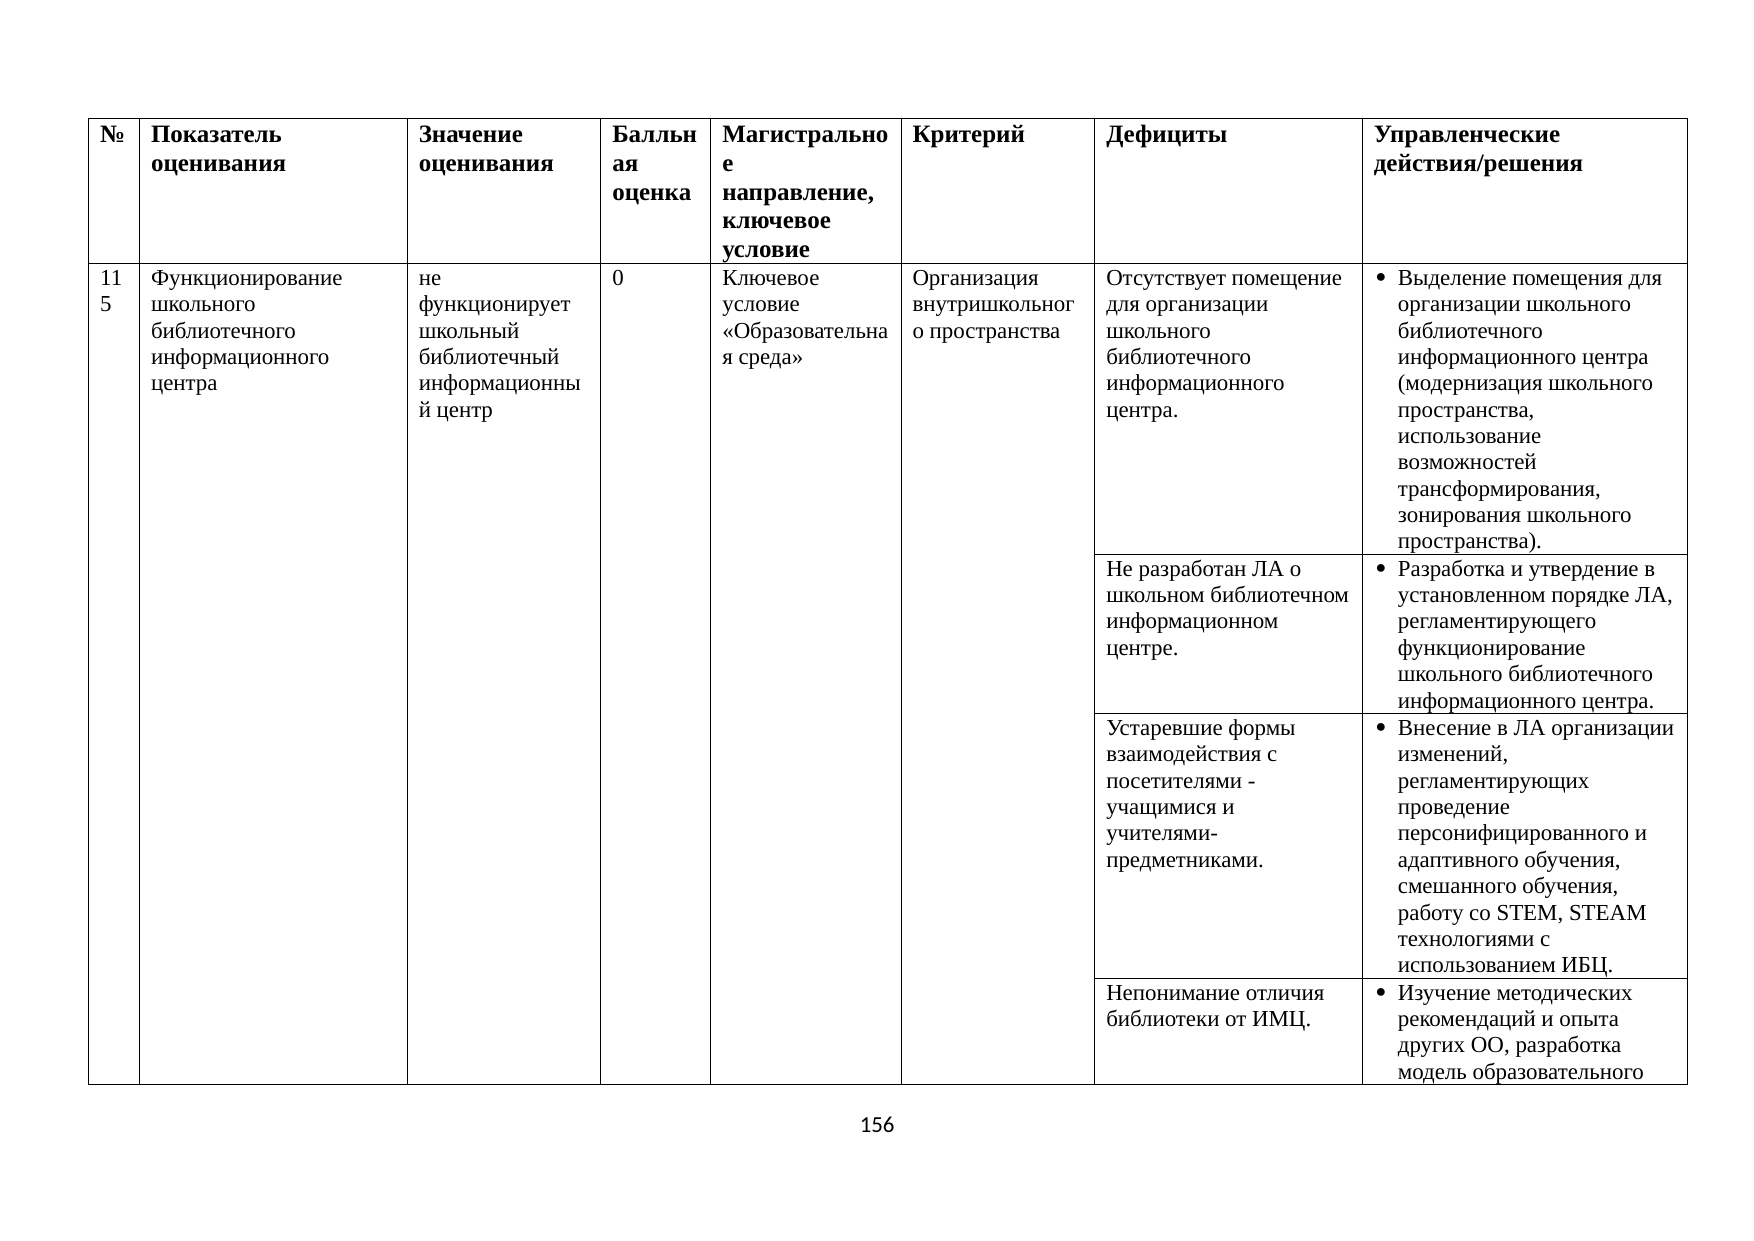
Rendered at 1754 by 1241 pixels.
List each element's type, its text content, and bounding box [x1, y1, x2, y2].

table_cell 0 [601, 264, 710, 1084]
table_cell 115 [89, 264, 139, 1084]
table_cell Отсутствует помещение для организации школьного библиотечного информационного центра. [1095, 264, 1362, 554]
table_cell Функционирование школьного библиотечного информационного центра [140, 264, 407, 1084]
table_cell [711, 264, 901, 1084]
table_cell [1363, 979, 1687, 1084]
table_cell Выделение помещения для организации школьного библиотечного информационного центра (модернизация школьного пространства, использование возможностей трансформирования, зонирования школьного пространства). [1363, 264, 1687, 554]
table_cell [902, 264, 1094, 1084]
table_header Показатель оценивания [140, 119, 407, 263]
table_header Критерий [902, 119, 1094, 263]
table_cell Непонимание отличия библиотеки от ИМЦ. [1095, 979, 1362, 1084]
table_cell Не разработан ЛА о школьном библиотечном информационном центре. [1095, 555, 1362, 713]
table_header Управленческие действия/решения [1363, 119, 1687, 263]
table_header Дефициты [1095, 119, 1362, 263]
table_header Магистральное направление, ключевое условие [711, 119, 901, 263]
table_cell не функционирует школьный библиотечный информационный центр [408, 264, 600, 1084]
table_cell Внесение в ЛА организации изменений, регламентирующих проведение персонифицированного и адаптивного обучения, смешанного обучения, работу со STEM, STEAM технологиями с использованием ИБЦ. [1363, 714, 1687, 978]
table_cell Разработка и утвердение в установленном порядке ЛА, регламентирующего функционирование школьного библиотечного информационного центра. [1363, 555, 1687, 713]
table_cell Устаревшие формы взаимодействия с посетителями - учащимися и учителями-предметниками. [1095, 714, 1362, 978]
table_header № [89, 119, 139, 263]
table_header Балльная оценка [601, 119, 710, 263]
table_header Значение оценивания [408, 119, 600, 263]
